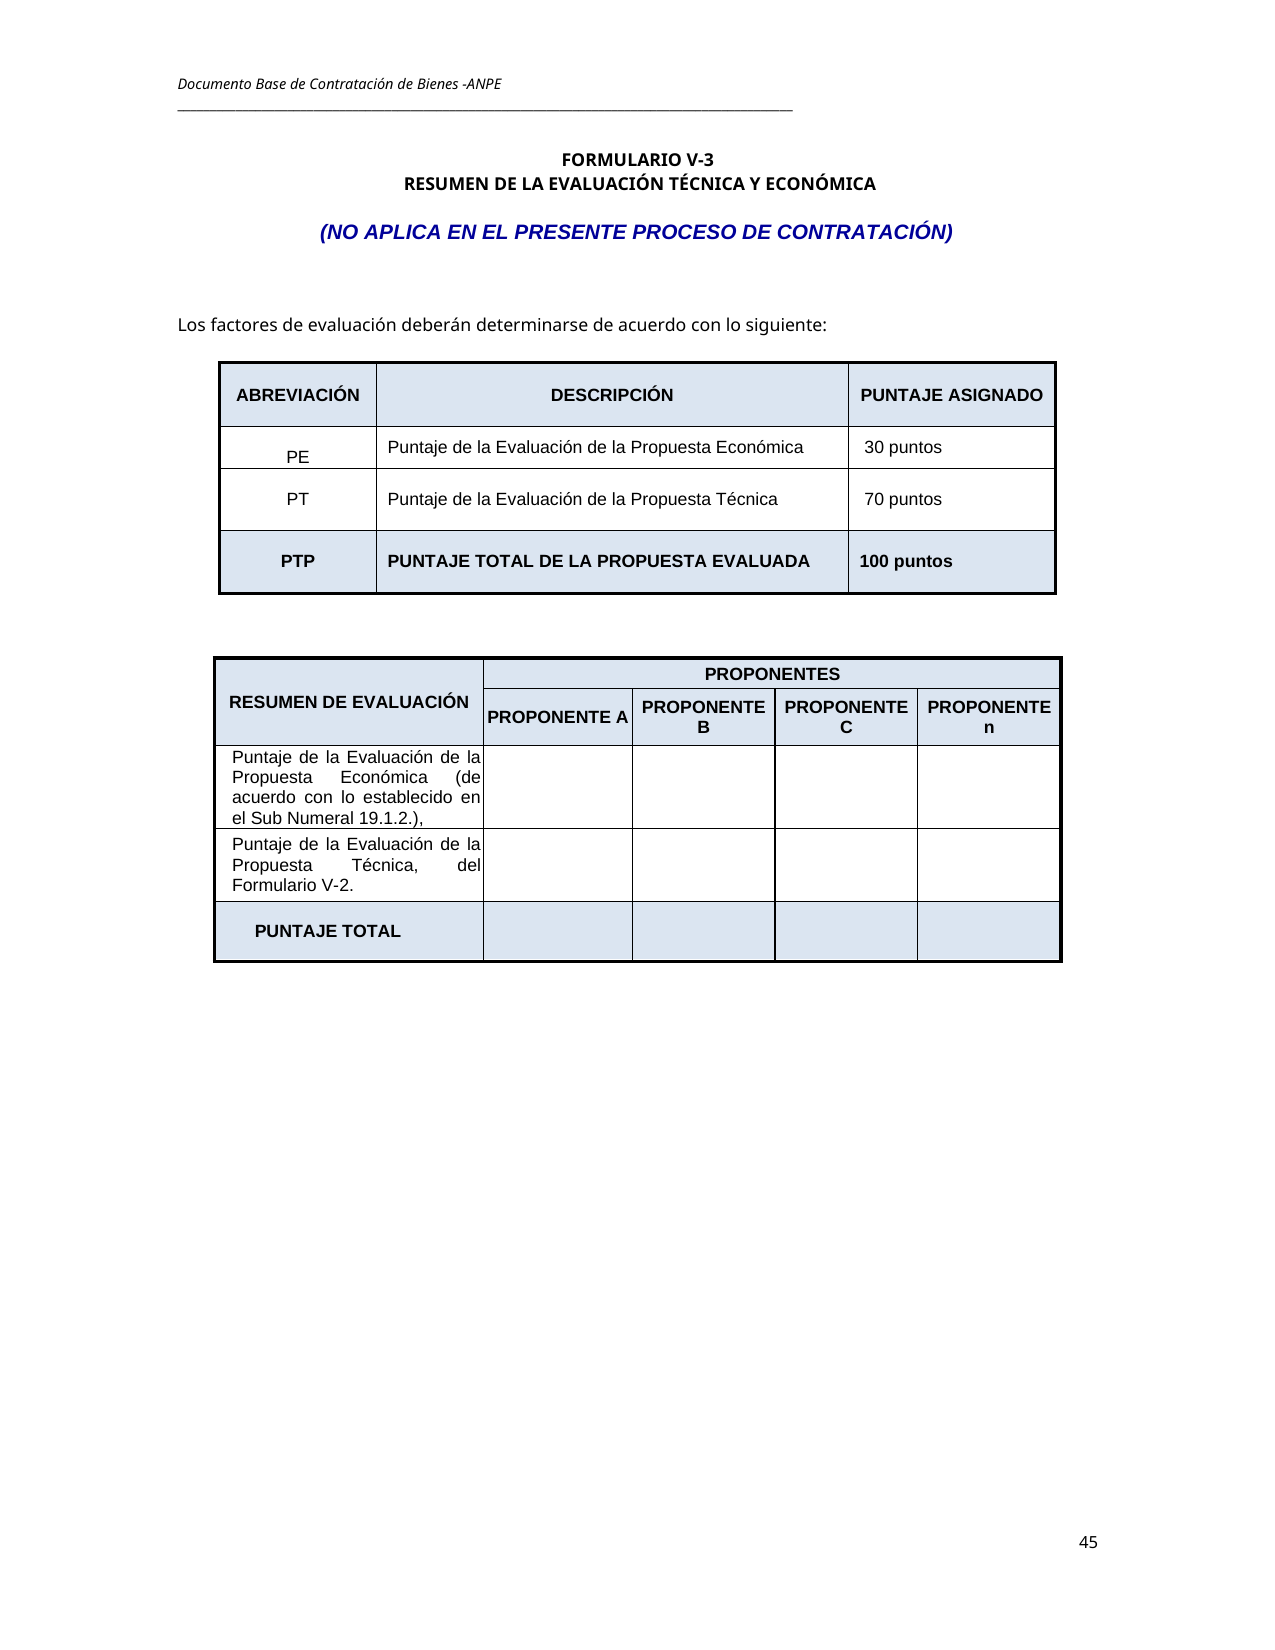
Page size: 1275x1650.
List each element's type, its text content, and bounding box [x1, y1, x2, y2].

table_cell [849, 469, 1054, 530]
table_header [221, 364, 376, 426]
text FORMULARIO V-3 [177, 148, 1098, 172]
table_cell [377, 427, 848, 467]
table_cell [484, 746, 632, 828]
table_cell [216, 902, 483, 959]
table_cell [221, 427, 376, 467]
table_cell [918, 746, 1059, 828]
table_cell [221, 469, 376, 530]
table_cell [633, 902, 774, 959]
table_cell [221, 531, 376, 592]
text RESUMEN DE LA EVALUACIÓN TÉCNICA Y ECONÓMICA [177, 172, 1098, 196]
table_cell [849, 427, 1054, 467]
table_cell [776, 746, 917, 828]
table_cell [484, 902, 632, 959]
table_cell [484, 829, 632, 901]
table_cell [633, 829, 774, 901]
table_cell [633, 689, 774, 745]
text Los factores de evaluación deberán determinarse de acuerdo con lo siguiente: [177, 313, 1098, 337]
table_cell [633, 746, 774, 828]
text (NO APLICA EN EL PRESENTE PROCESO DE CONTRATACIÓN) [177, 220, 1098, 244]
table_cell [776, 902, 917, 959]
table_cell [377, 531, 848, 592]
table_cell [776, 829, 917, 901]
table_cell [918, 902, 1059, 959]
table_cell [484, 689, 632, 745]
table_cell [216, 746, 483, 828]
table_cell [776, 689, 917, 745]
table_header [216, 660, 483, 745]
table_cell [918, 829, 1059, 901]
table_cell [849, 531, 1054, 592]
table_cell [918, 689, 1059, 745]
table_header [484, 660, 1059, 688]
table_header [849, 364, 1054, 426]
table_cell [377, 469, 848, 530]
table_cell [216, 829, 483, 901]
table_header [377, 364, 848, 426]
